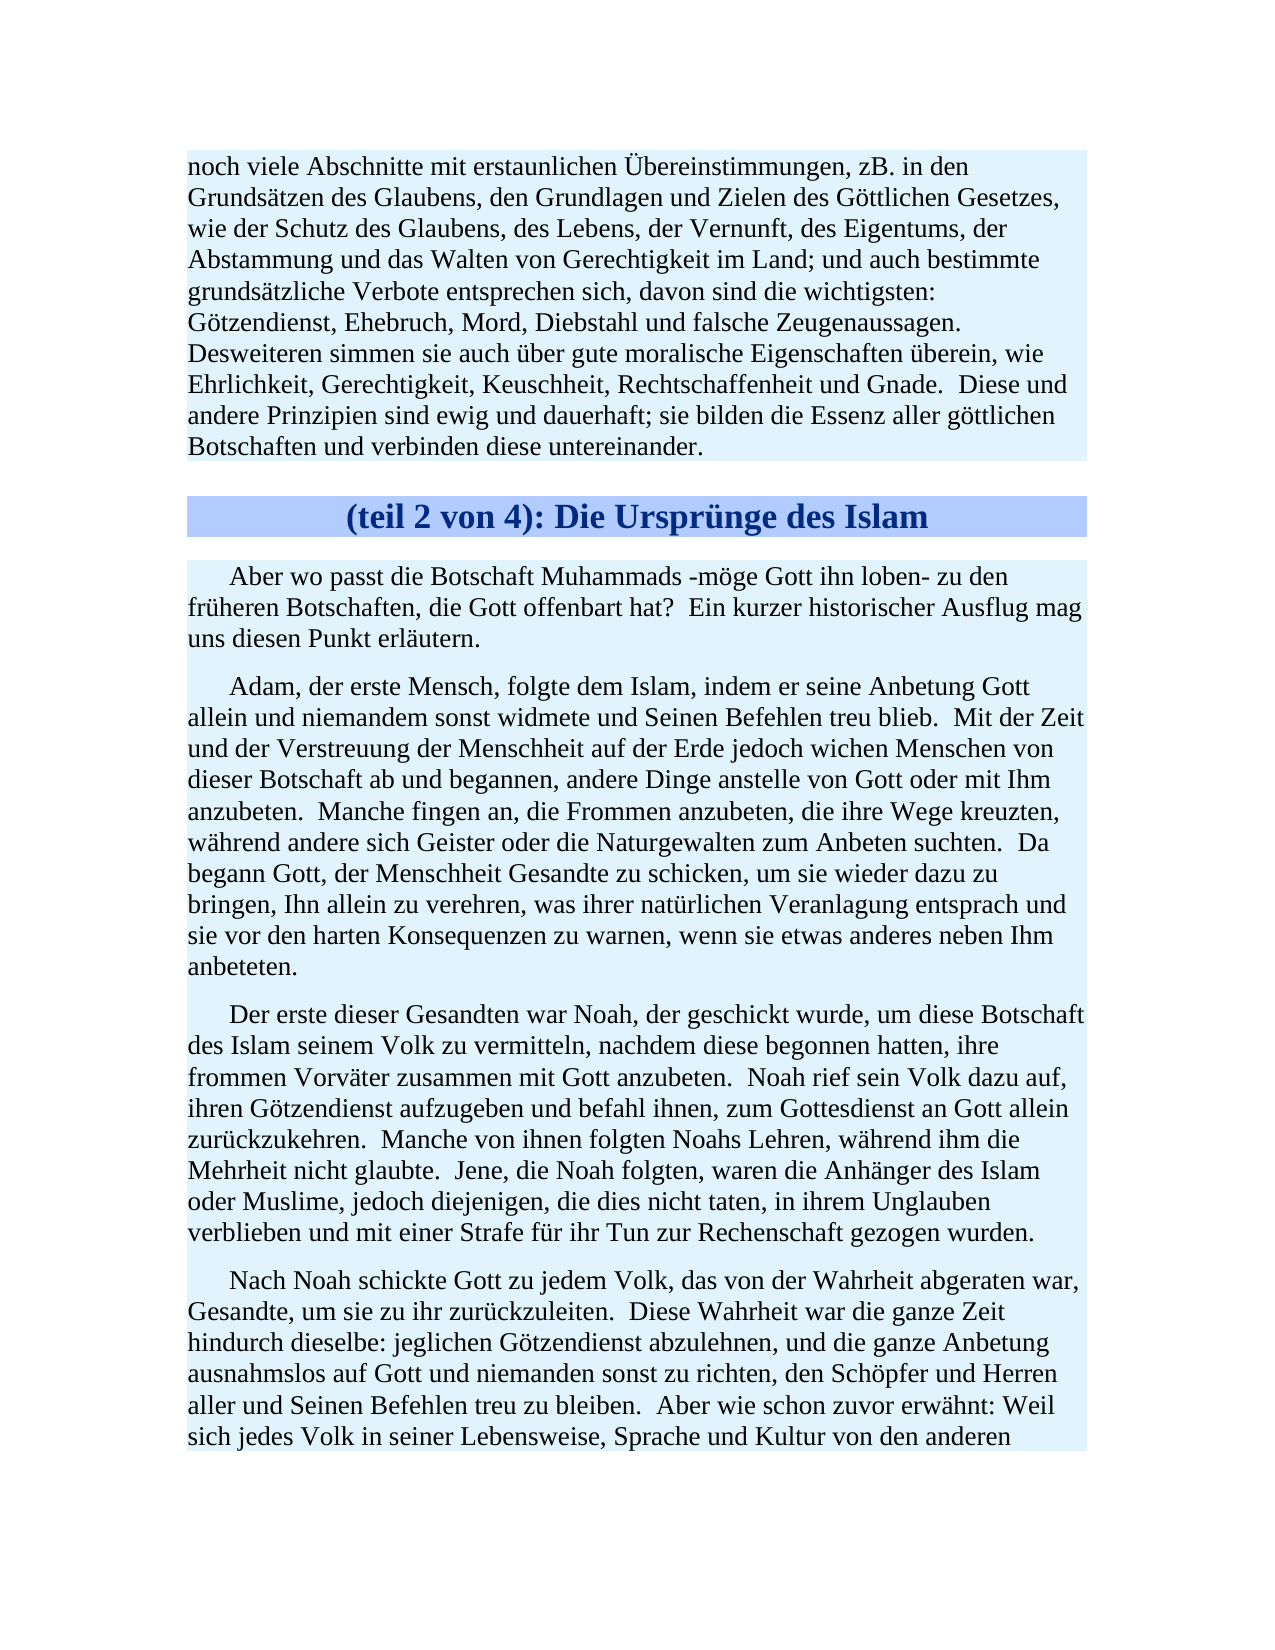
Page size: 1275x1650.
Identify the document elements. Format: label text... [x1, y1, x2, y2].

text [187, 1264, 1087, 1451]
text Adam, der erste Mensch, folgte dem Islam, indem er seine Anbetung Gott allein und niemandem sonst widmete und Seinen Befehlen treu blieb. Mit der Zeit und der Verstreuung der Menschheit auf der Erde jedoch wichen Menschen von dieser Botschaft ab und begannen, andere Dinge anstelle von Gott oder mit Ihm anzubeten. Manche fingen an, die Frommen anzubeten, die ihre Wege kreuzten, während andere sich Geister oder die Naturgewalten zum Anbeten suchten. Da begann Gott, der Menschheit Gesandte zu schicken, um sie wieder dazu zu bringen, Ihn allein zu verehren, was ihrer natürlichen Veranlagung entsprach und sie vor den harten Konsequenzen zu warnen, wenn sie etwas anderes neben Ihm anbeteten. [187, 670, 1087, 982]
text Der erste dieser Gesandten war Noah, der geschickt wurde, um diese Botschaft des Islam seinem Volk zu vermitteln, nachdem diese begonnen hatten, ihre frommen Vorväter zusammen mit Gott anzubeten. Noah rief sein Volk dazu auf, ihren Götzendienst aufzugeben und befahl ihnen, zum Gottesdienst an Gott allein zurückzukehren. Manche von ihnen folgten Noahs Lehren, während ihm die Mehrheit nicht glaubte. Jene, die Noah folgten, waren die Anhänger des Islam oder Muslime, jedoch diejenigen, die dies nicht taten, in ihrem Unglauben verblieben und mit einer Strafe für ihr Tun zur Rechenschaft gezogen wurden. [187, 998, 1087, 1247]
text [187, 150, 1087, 461]
subtitle (teil 2 von 4): Die Ursprünge des Islam [187, 496, 1087, 537]
text Aber wo passt die Botschaft Muhammads -möge Gott ihn loben- zu den früheren Botschaften, die Gott offenbart hat? Ein kurzer historischer Ausflug mag uns diesen Punkt erläutern. [187, 560, 1087, 653]
